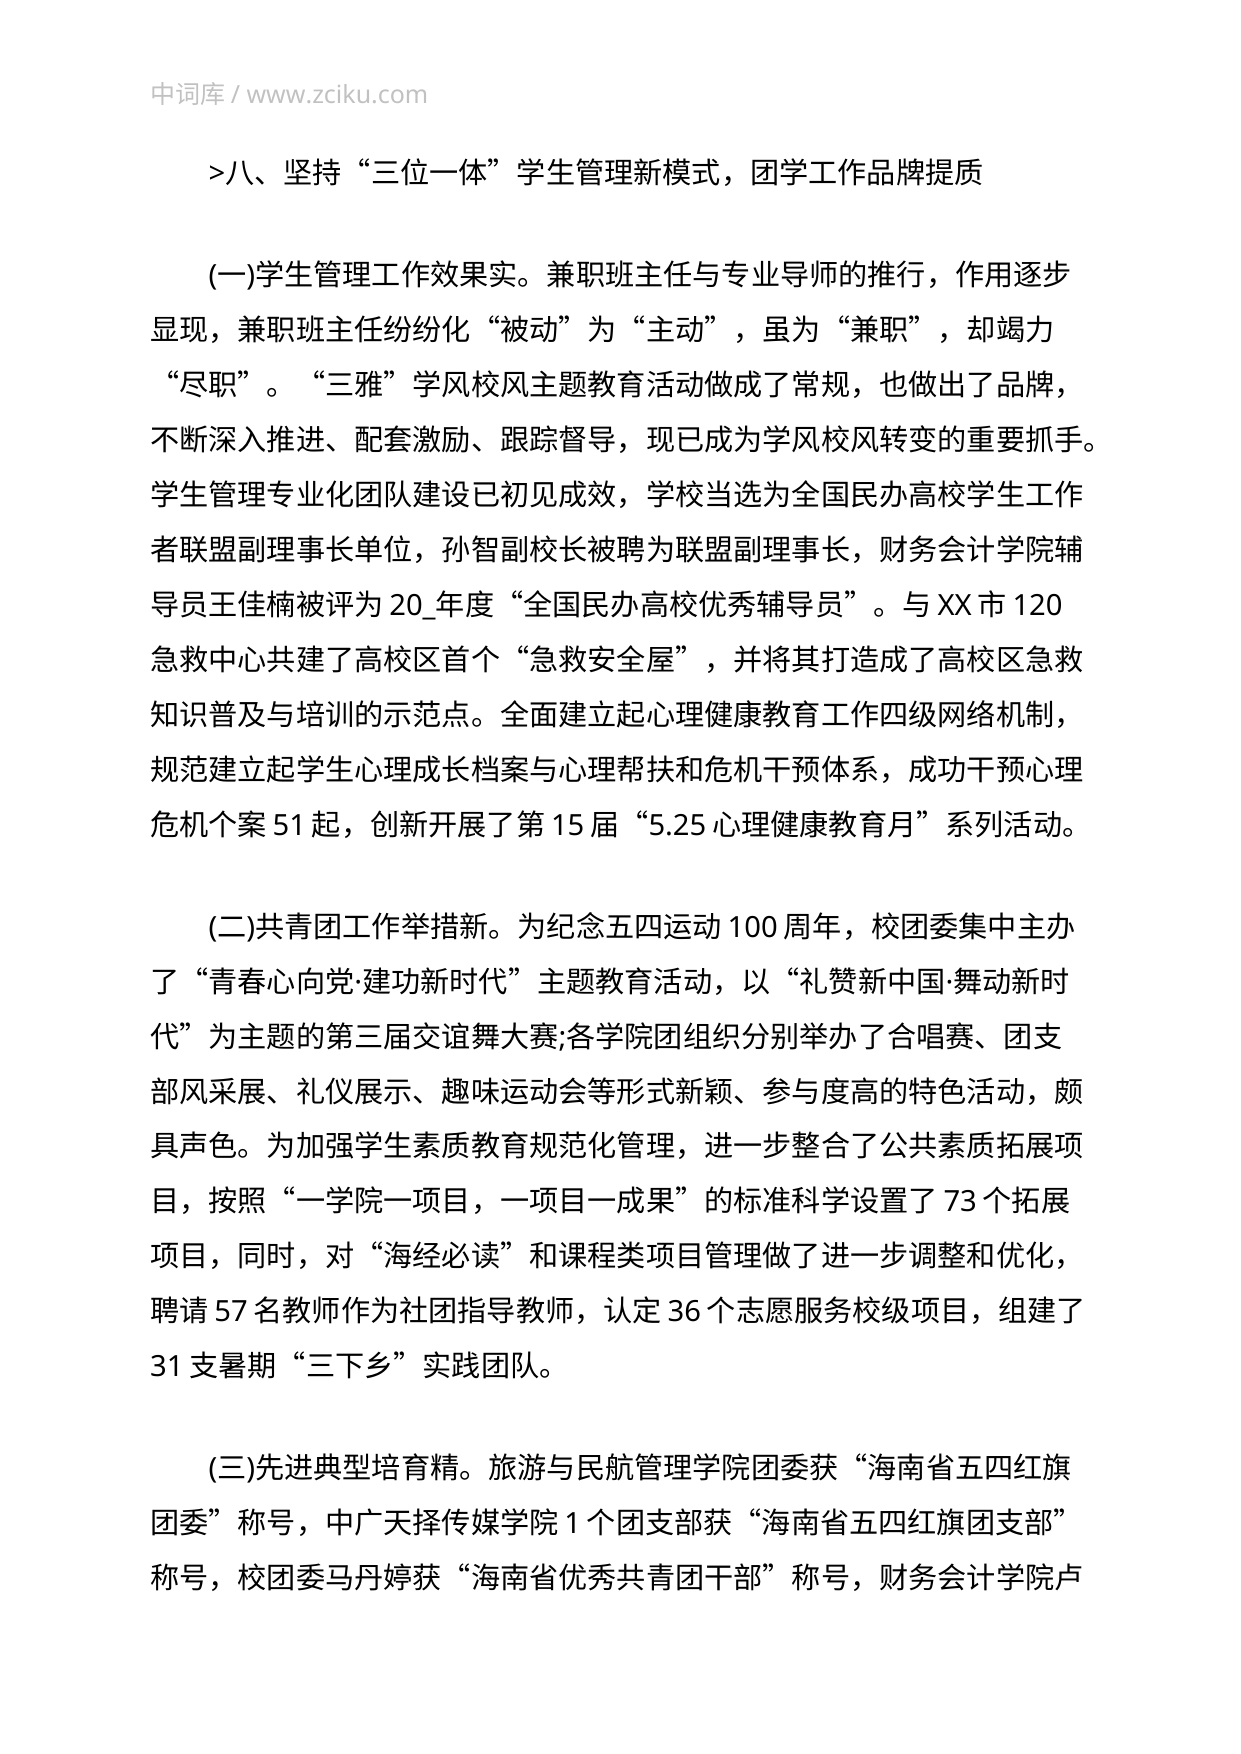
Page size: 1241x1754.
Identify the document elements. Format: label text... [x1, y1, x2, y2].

text >八、坚持“三位一体”学生管理新模式，团学工作品牌提质 [150, 150, 1090, 192]
text (一)学生管理工作效果实。兼职班主任与专业导师的推行，作用逐步显现，兼职班主任纷纷化“被动”为“主动”，虽为“兼职”，却竭力“尽职”。“三雅”学风校风主题教育活动做成了常规，也做出了品牌，不断深入推进、配套激励、跟踪督导，现已成为学风校风转变的重要抓手。学生管理专业化团队建设已初见成效，学校当选为全国民办高校学生工作者联盟副理事长单位，孙智副校长被聘为联盟副理事长，财务会计学院辅导员王佳楠被评为20_年度“全国民办高校优秀辅导员”。与XX市120急救中心共建了高校区首个“急救安全屋”，并将其打造成了高校区急救知识普及与培训的示范点。全面建立起心理健康教育工作四级网络机制，规范建立起学生心理成长档案与心理帮扶和危机干预体系，成功干预心理危机个案51起，创新开展了第15届“5.25心理健康教育月”系列活动。 [150, 252, 1090, 843]
text (二)共青团工作举措新。为纪念五四运动100周年，校团委集中主办了“青春心向党·建功新时代”主题教育活动，以“礼赞新中国·舞动新时代”为主题的第三届交谊舞大赛;各学院团组织分别举办了合唱赛、团支部风采展、礼仪展示、趣味运动会等形式新颖、参与度高的特色活动，颇具声色。为加强学生素质教育规范化管理，进一步整合了公共素质拓展项目，按照“一学院一项目，一项目一成果”的标准科学设置了73个拓展项目，同时，对“海经必读”和课程类项目管理做了进一步调整和优化，聘请57名教师作为社团指导教师，认定36个志愿服务校级项目，组建了31支暑期“三下乡”实践团队。 [150, 903, 1090, 1385]
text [150, 1445, 1090, 1597]
